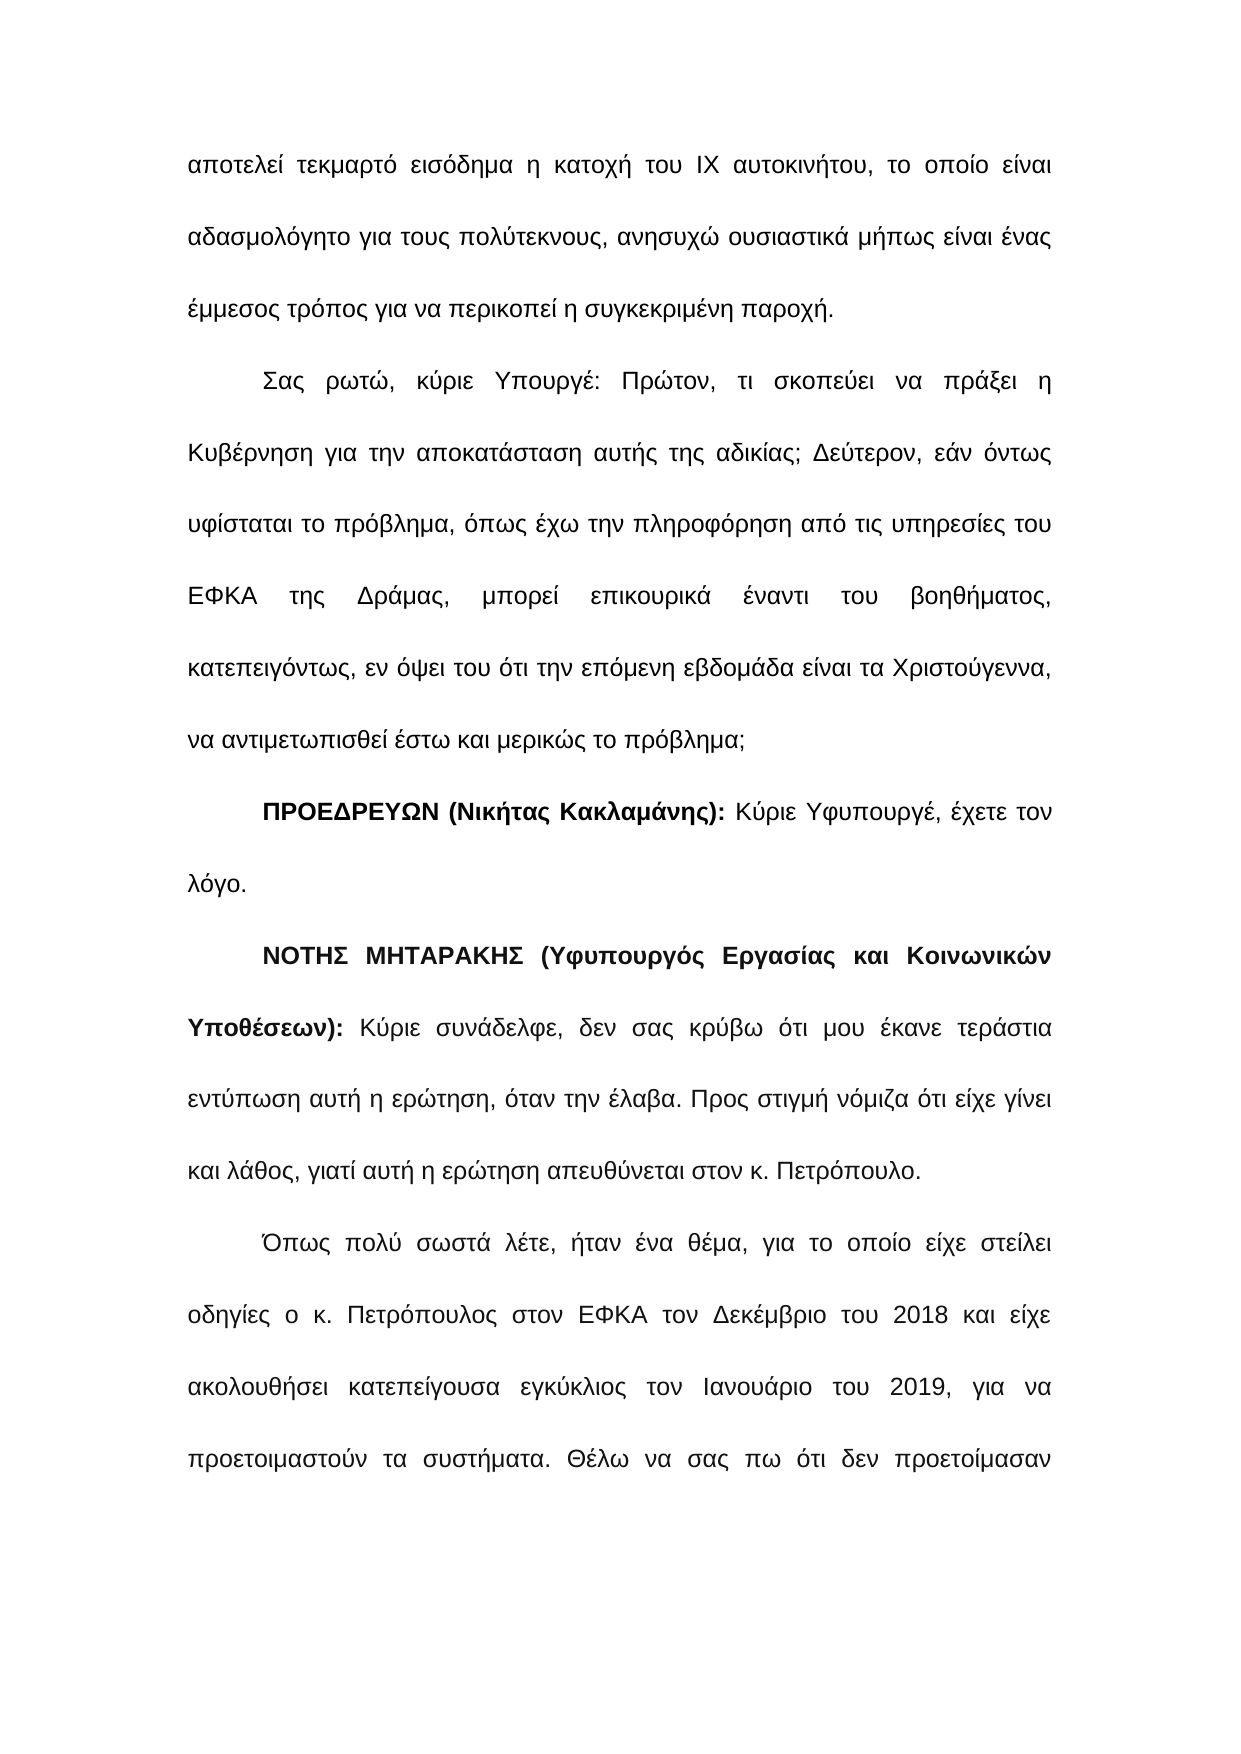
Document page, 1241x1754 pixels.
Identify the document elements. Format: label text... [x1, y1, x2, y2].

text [187, 150, 1053, 322]
text ΠΡΟΕΔΡΕΥΩΝ (Νικήτας Κακλαμάνης): Κύριε Υφυπουργέ, έχετε τον λόγο. [187, 797, 1053, 897]
text ΝΟΤΗΣ ΜΗΤΑΡΑΚΗΣ (Υφυπουργός Εργασίας και Κοινωνικών Υποθέσεων): Κύριε συνάδελφε, δεν σας κρύβω ότι μου έκανε τεράστια εντύπωση αυτή η ερώτηση, όταν την έλαβα. Προς στιγμή νόμιζα ότι είχε γίνει και λάθος, γιατί αυτή η ερώτηση απευθύνεται στον κ. Πετρόπουλο. [187, 941, 1053, 1185]
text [187, 1228, 1053, 1472]
text Σας ρωτώ, κύριε Υπουργέ: Πρώτον, τι σκοπεύει να πράξει η Κυβέρνηση για την αποκατάσταση αυτής της αδικίας; Δεύτερον, εάν όντως υφίσταται το πρόβλημα, όπως έχω την πληροφόρηση από τις υπηρεσίες του ΕΦΚΑ της Δράμας, μπορεί επικουρικά έναντι του βοηθήματος, κατεπειγόντως, εν όψει του ότι την επόμενη εβδομάδα είναι τα Χριστούγεννα, να αντιμετωπισθεί έστω και μερικώς το πρόβλημα; [187, 366, 1053, 754]
